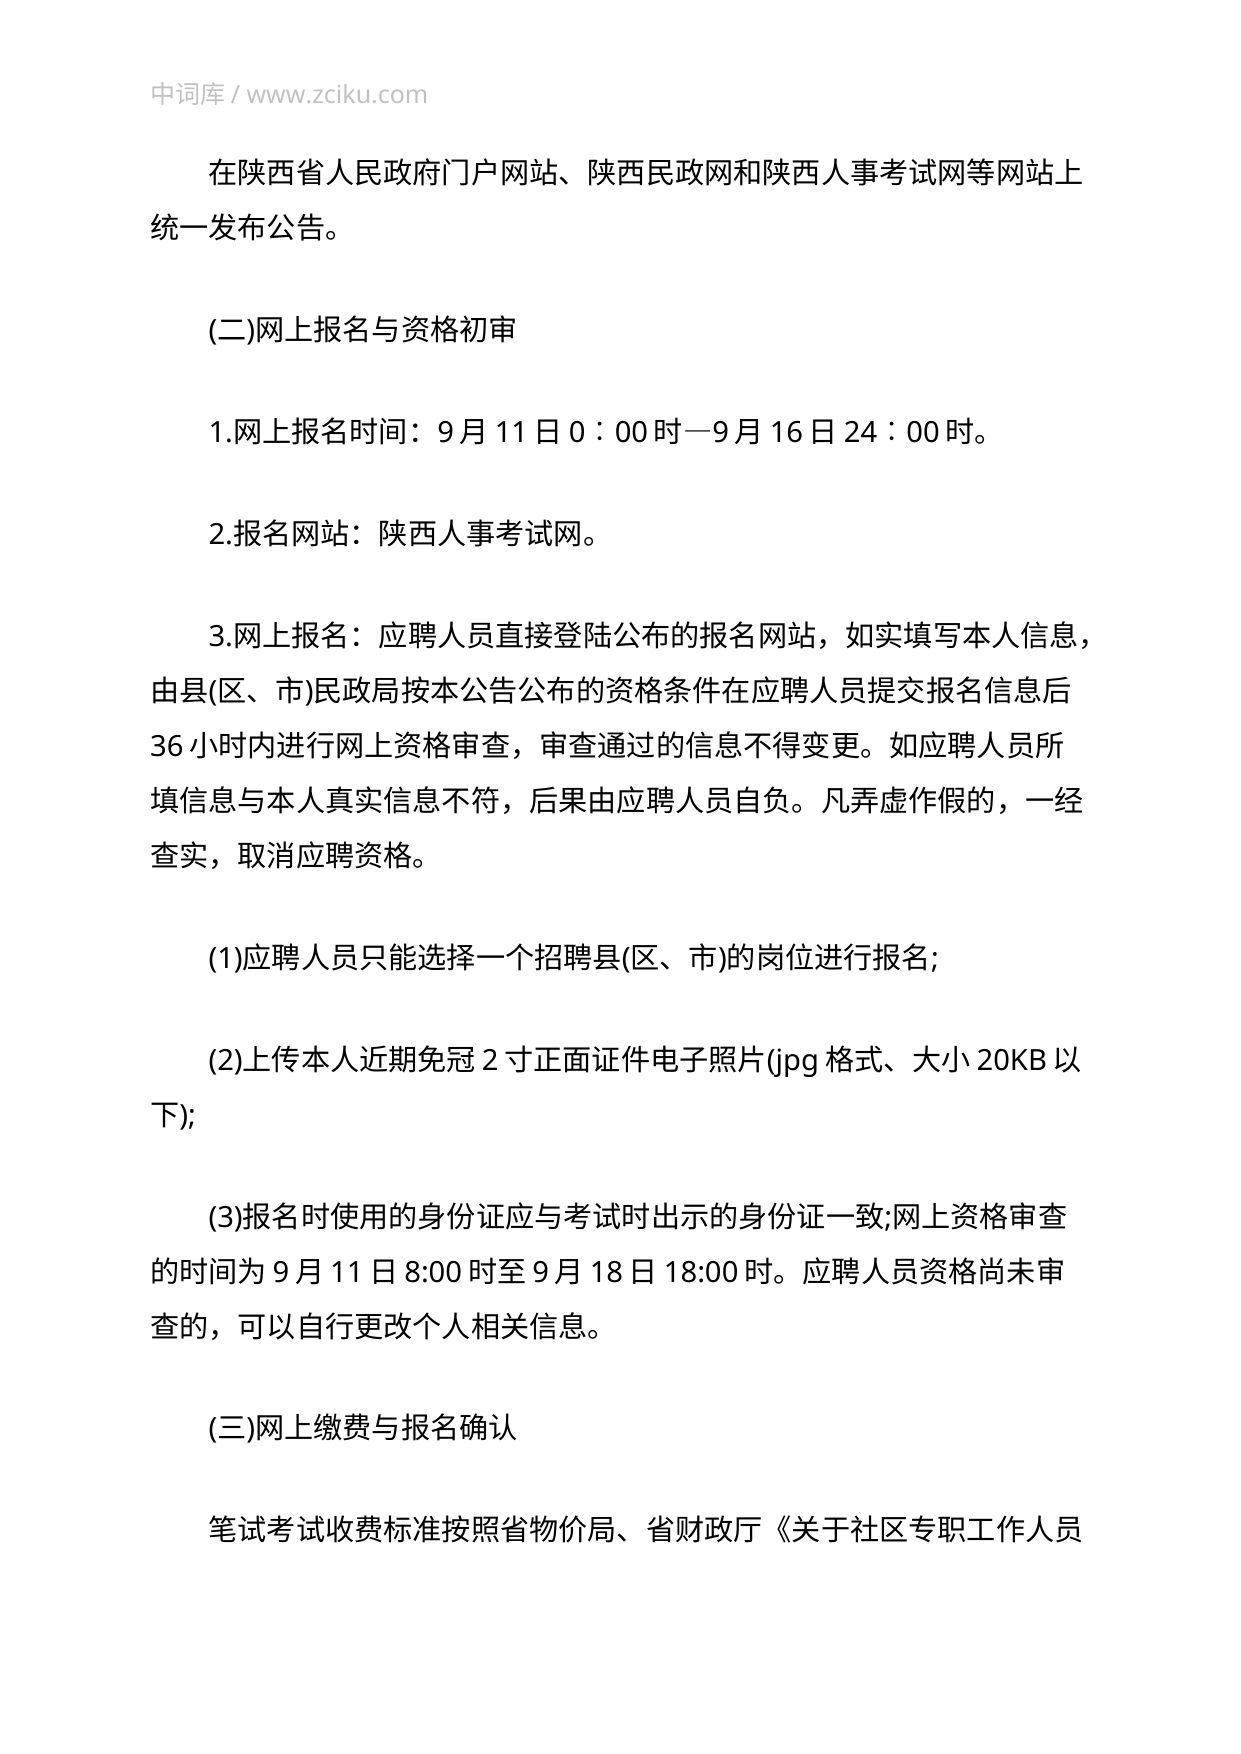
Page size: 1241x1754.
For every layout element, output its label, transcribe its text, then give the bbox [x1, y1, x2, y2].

text 3.网上报名：应聘人员直接登陆公布的报名网站，如实填写本人信息，由县(区、市)民政局按本公告公布的资格条件在应聘人员提交报名信息后36小时内进行网上资格审查，审查通过的信息不得变更。如应聘人员所填信息与本人真实信息不符，后果由应聘人员自负。凡弄虚作假的，一经查实，取消应聘资格。 [150, 613, 1090, 875]
text 2.报名网站：陕西人事考试网。 [150, 511, 1090, 553]
text 在陕西省人民政府门户网站、陕西民政网和陕西人事考试网等网站上统一发布公告。 [150, 150, 1090, 247]
text (三)网上缴费与报名确认 [150, 1405, 1090, 1447]
text (二)网上报名与资格初审 [150, 307, 1090, 349]
text 1.网上报名时间：9月11日0︰00时—9月16日24︰00时。 [150, 409, 1090, 451]
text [150, 1507, 1090, 1549]
text (3)报名时使用的身份证应与考试时出示的身份证一致;网上资格审查的时间为9月11日8:00时至9月18日18:00时。应聘人员资格尚未审查的，可以自行更改个人相关信息。 [150, 1193, 1090, 1346]
text (1)应聘人员只能选择一个招聘县(区、市)的岗位进行报名; [150, 934, 1090, 977]
text (2)上传本人近期免冠2寸正面证件电子照片(jpg格式、大小20KB以下); [150, 1036, 1090, 1134]
